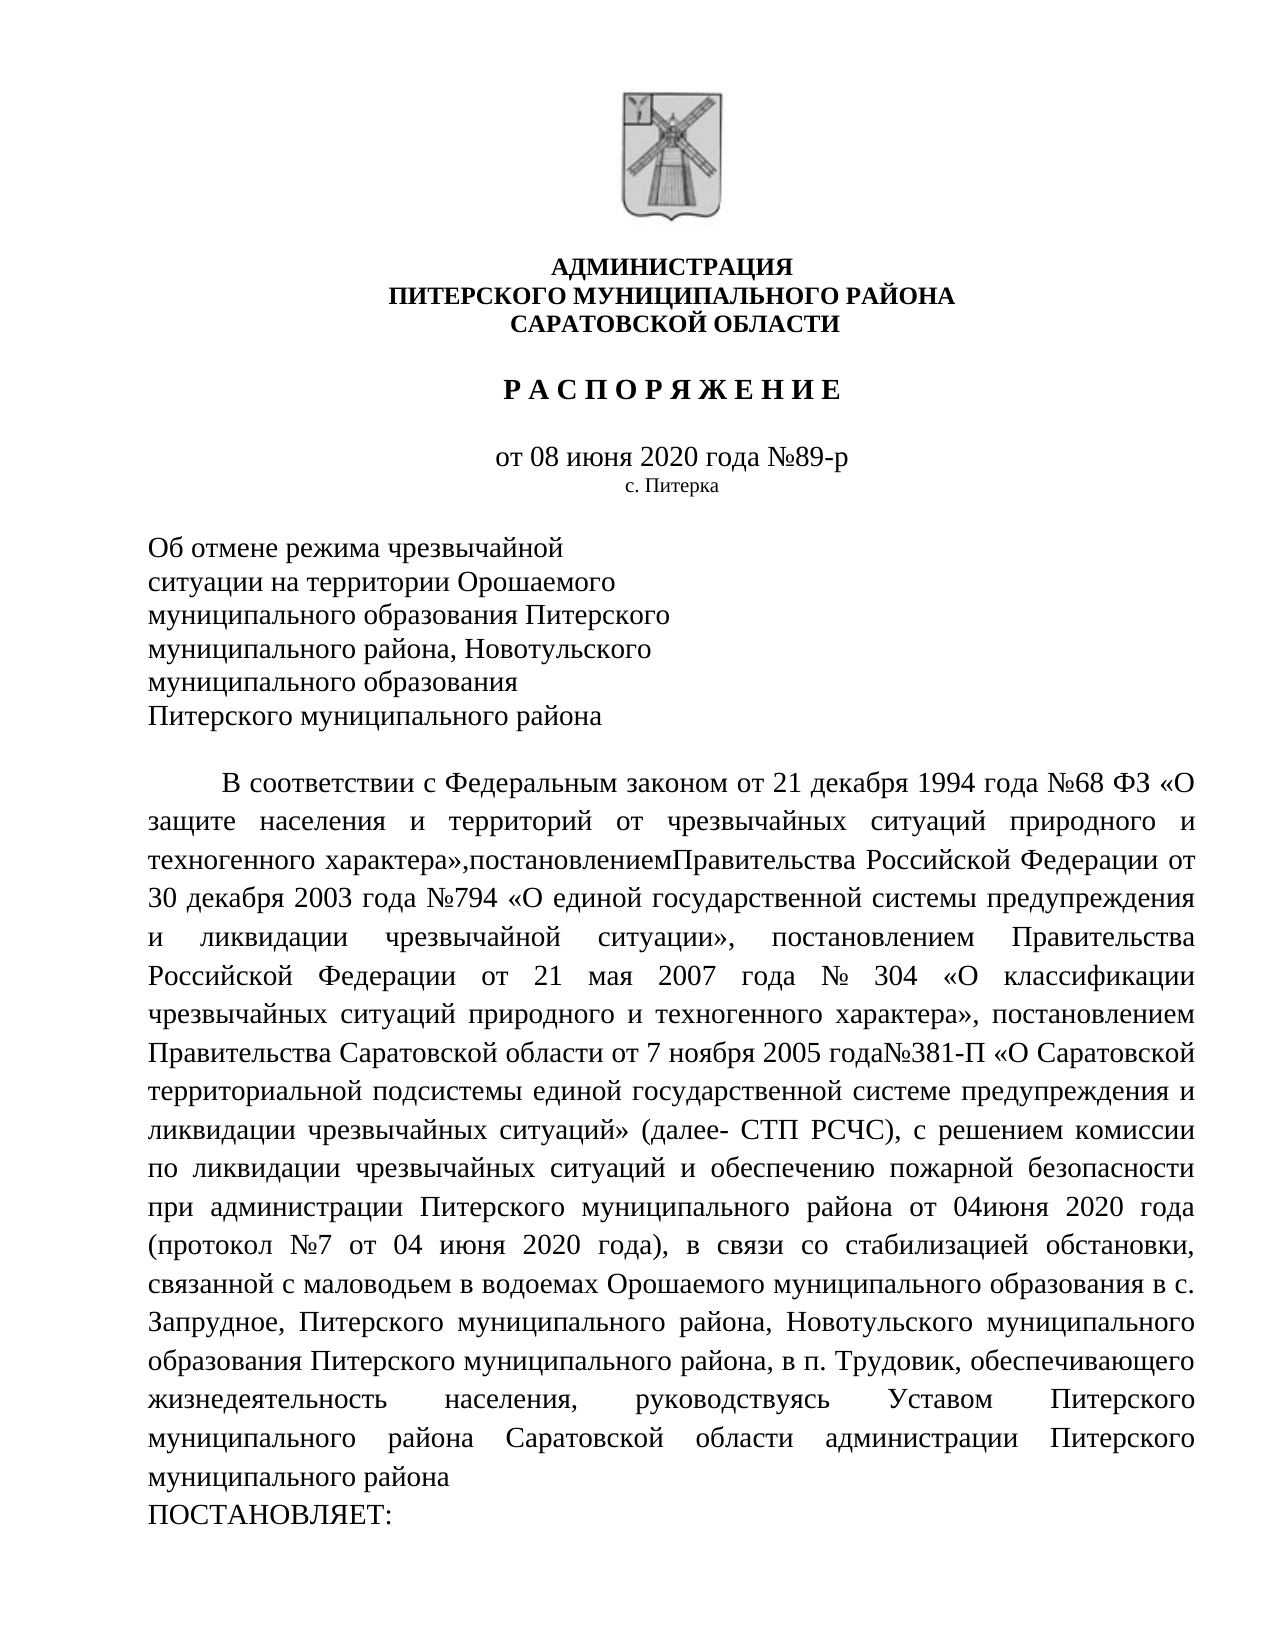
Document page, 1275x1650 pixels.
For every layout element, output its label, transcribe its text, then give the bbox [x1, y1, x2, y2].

text Об отмене режима чрезвычайной [148, 530, 1196, 564]
text Питерского муниципального района [148, 698, 1196, 731]
text Р А С П О Р Я Ж Е Н И Е [148, 372, 1196, 405]
text муниципального образования [148, 664, 1196, 698]
text ПИТЕРСКОГО МУНИЦИПАЛЬНОГО РАЙОНА [148, 281, 1196, 309]
text В соответствии с Федеральным законом от 21 декабря 1994 года №68 ФЗ «О защите населения и территорий от чрезвычайных ситуаций природного и техногенного характера»,постановлениемПравительства Российской Федерации от 30 декабря 2003 года №794 «О единой государственной системы предупреждения и ликвидации чрезвычайной ситуации», постановлением Правительства Российской Федерации от 21 мая 2007 года № 304 «О классификации чрезвычайных ситуаций природного и техногенного характера», постановлением Правительства Саратовской области от 7 ноября 2005 года№381-П «О Саратовской территориальной подсистемы единой государственной системе предупреждения и ликвидации чрезвычайных ситуаций» (далее- СТП РСЧС), с решением комиссии по ликвидации чрезвычайных ситуаций и обеспечению пожарной безопасности при администрации Питерского муниципального района от 04июня 2020 года (протокол №7 от 04 июня 2020 года), в связи со стабилизацией обстановки, связанной с маловодьем в водоемах Орошаемого муниципального образования в с. Запрудное, Питерского муниципального района, Новотульского муниципального образования Питерского муниципального района, в п. Трудовик, обеспечивающего жизнедеятельность населения, руководствуясь Уставом Питерского муниципального района Саратовской области администрации Питерского муниципального района [148, 765, 1196, 1492]
text муниципального образования Питерского [148, 597, 1196, 631]
text ПОСТАНОВЛЯЕТ: [148, 1497, 1196, 1531]
text АДМИНИСТРАЦИЯ [148, 252, 1196, 281]
text от 08 июня 2020 года №89-р [148, 439, 1196, 472]
picture [616, 88, 728, 230]
text ситуации на территории Орошаемого [148, 564, 1196, 597]
text муниципального района, Новотульского [148, 631, 1196, 664]
text САРАТОВСКОЙ ОБЛАСТИ [148, 309, 1196, 338]
text с. Питерка [148, 472, 1196, 497]
